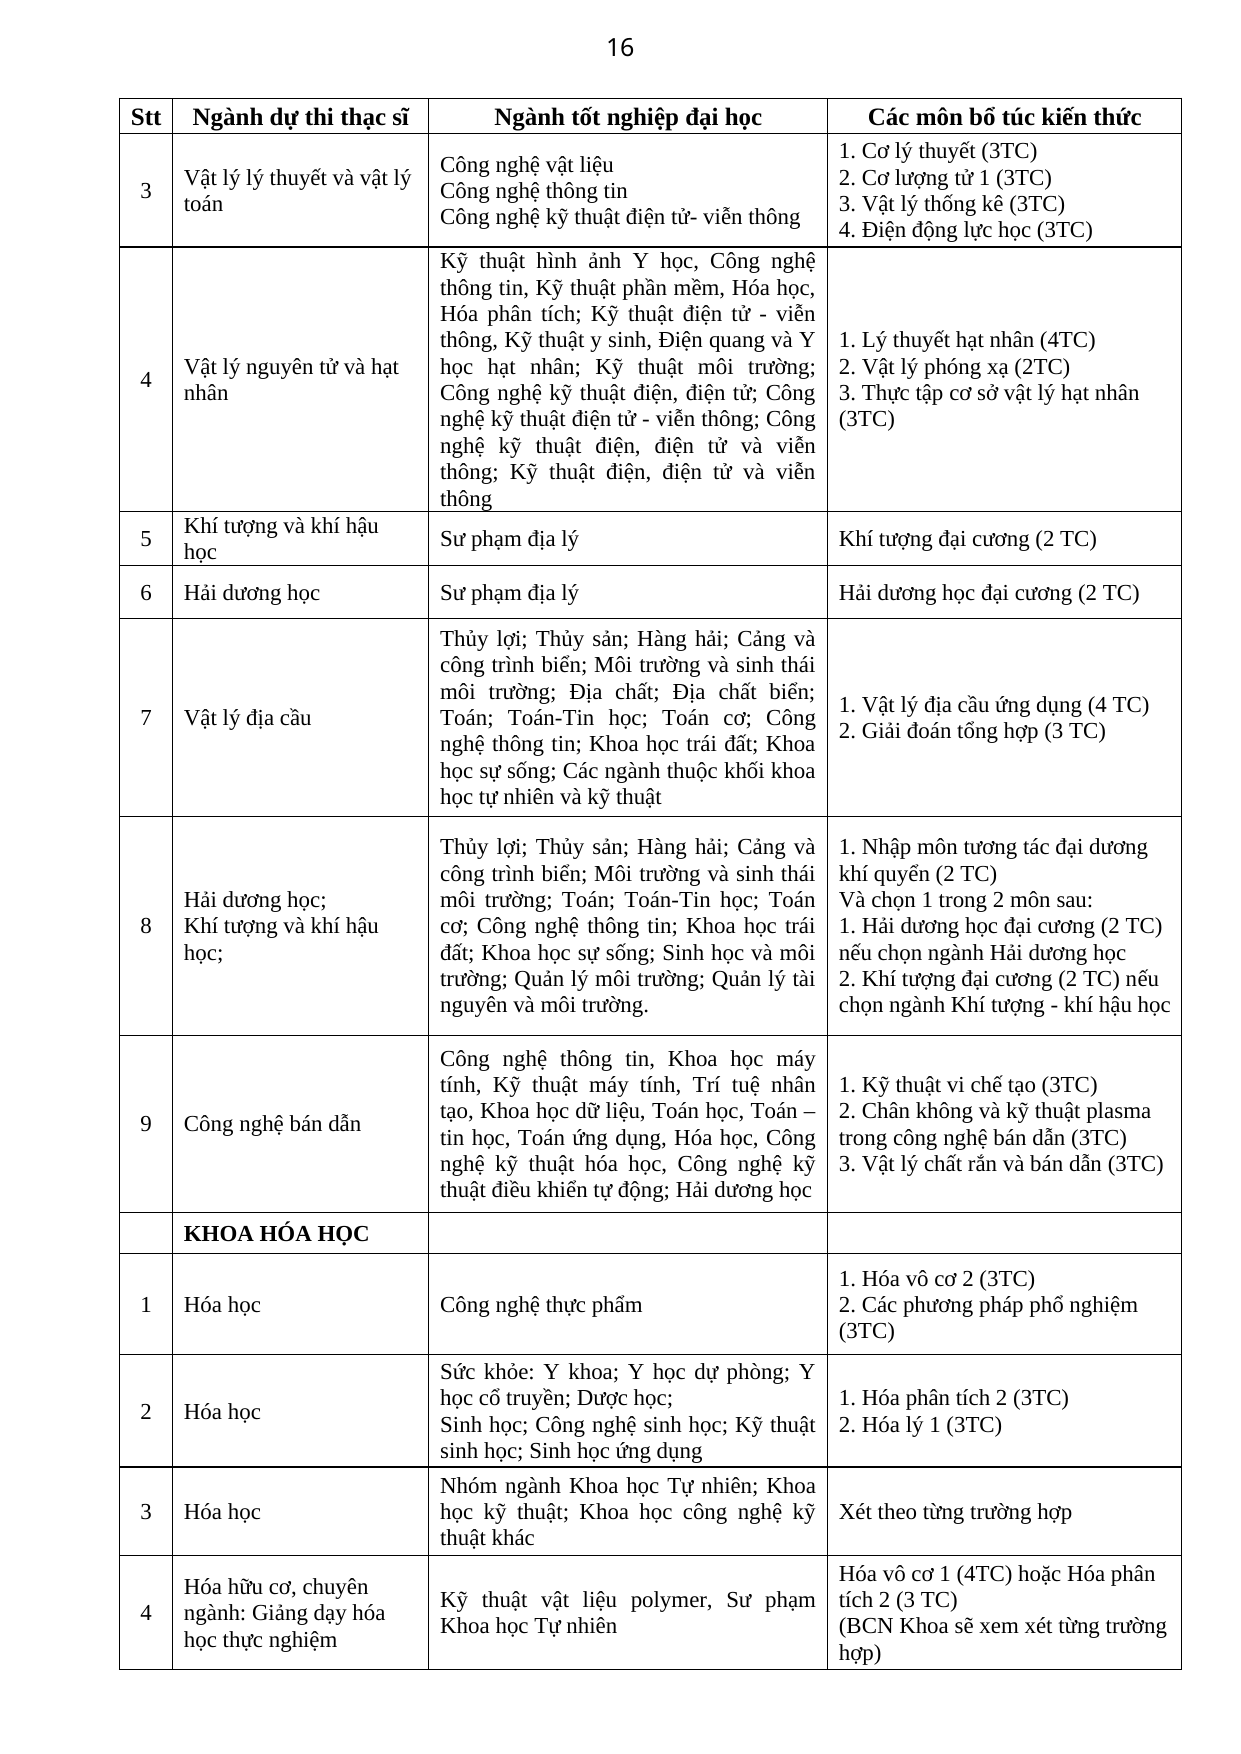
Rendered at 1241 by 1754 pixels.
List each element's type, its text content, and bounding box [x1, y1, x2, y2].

table_cell 1. Hóa vô cơ 2 (3TC) 2. Các phương pháp phổ nghiệm (3TC) [828, 1254, 1181, 1354]
table_cell Khí tượng đại cương (2 TC) [828, 512, 1181, 565]
table_cell 6 [120, 566, 172, 618]
table_cell 3 [120, 1468, 172, 1555]
table_cell 1. Vật lý địa cầu ứng dụng (4 TC) 2. Giải đoán tổng hợp (3 TC) [828, 619, 1181, 816]
table_cell 1 [120, 1254, 172, 1354]
table_header Stt [120, 99, 172, 133]
table_cell Khí tượng và khí hậu học [173, 512, 428, 565]
table_header Ngành dự thi thạc sĩ [173, 99, 428, 133]
table_cell 1. Lý thuyết hạt nhân (4TC) 2. Vật lý phóng xạ (2TC) 3. Thực tập cơ sở vật lý hạt nhân (3TC) [828, 248, 1181, 511]
table_cell Kỹ thuật hình ảnh Y học, Công nghệ thông tin, Kỹ thuật phần mềm, Hóa học, Hóa phân tích; Kỹ thuật điện tử - viễn thông, Kỹ thuật y sinh, Điện quang và Y học hạt nhân; Kỹ thuật môi trường; Công nghệ kỹ thuật điện, điện tử; Công nghệ kỹ thuật điện tử - viễn thông; Công nghệ kỹ thuật điện, điện tử và viễn thông; Kỹ thuật điện, điện tử và viễn thông [429, 248, 827, 511]
table_cell 4 [120, 248, 172, 511]
table_cell Thủy lợi; Thủy sản; Hàng hải; Cảng và công trình biển; Môi trường và sinh thái môi trường; Địa chất; Địa chất biển; Toán; Toán-Tin học; Toán cơ; Công nghệ thông tin; Khoa học trái đất; Khoa học sự sống; Các ngành thuộc khối khoa học tự nhiên và kỹ thuật [429, 619, 827, 816]
table_cell 1. Hóa phân tích 2 (3TC) 2. Hóa lý 1 (3TC) [828, 1355, 1181, 1466]
table_cell Sư phạm địa lý [429, 512, 827, 565]
table_cell Công nghệ vật liệu Công nghệ thông tin Công nghệ kỹ thuật điện tử- viễn thông [429, 134, 827, 246]
table_cell 1. Nhập môn tương tác đại dương khí quyển (2 TC) Và chọn 1 trong 2 môn sau: 1. Hải dương học đại cương (2 TC) nếu chọn ngành Hải dương học 2. Khí tượng đại cương (2 TC) nếu chọn ngành Khí tượng - khí hậu học [828, 817, 1181, 1034]
table_cell Hóa vô cơ 1 (4TC) hoặc Hóa phân tích 2 (3 TC) (BCN Khoa sẽ xem xét từng trường hợp) [828, 1556, 1181, 1669]
table_cell Hóa học [173, 1254, 428, 1354]
table_cell Công nghệ thực phẩm [429, 1254, 827, 1354]
table_cell Kỹ thuật vật liệu polymer, Sư phạm Khoa học Tự nhiên [429, 1556, 827, 1669]
table_cell Sư phạm địa lý [429, 566, 827, 618]
table_cell 5 [120, 512, 172, 565]
table_cell Hóa học [173, 1468, 428, 1555]
table_cell 1. Kỹ thuật vi chế tạo (3TC) 2. Chân không và kỹ thuật plasma trong công nghệ bán dẫn (3TC) 3. Vật lý chất rắn và bán dẫn (3TC) [828, 1036, 1181, 1212]
table_cell Vật lý địa cầu [173, 619, 428, 816]
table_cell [173, 134, 428, 246]
table_header Các môn bổ túc kiến thức [828, 99, 1181, 133]
table_cell Thủy lợi; Thủy sản; Hàng hải; Cảng và công trình biển; Môi trường và sinh thái môi trường; Toán; Toán-Tin học; Toán cơ; Công nghệ thông tin; Khoa học trái đất; Khoa học sự sống; Sinh học và môi trường; Quản lý môi trường; Quản lý tài nguyên và môi trường. [429, 817, 827, 1034]
table_header Ngành tốt nghiệp đại học [429, 99, 827, 133]
table_cell Công nghệ bán dẫn [173, 1036, 428, 1212]
table_cell [120, 1213, 172, 1253]
table_cell Xét theo từng trường hợp [828, 1468, 1181, 1555]
table_cell Hóa hữu cơ, chuyên ngành: Giảng dạy hóa học thực nghiệm [173, 1556, 428, 1669]
table_cell 2 [120, 1355, 172, 1466]
table_cell 7 [120, 619, 172, 816]
table_cell Hải dương học [173, 566, 428, 618]
table_cell [429, 1213, 827, 1253]
table_cell Hóa học [173, 1355, 428, 1466]
table_cell 9 [120, 1036, 172, 1212]
table_cell 8 [120, 817, 172, 1034]
table_cell 1. Cơ lý thuyết (3TC) 2. Cơ lượng tử 1 (3TC) 3. Vật lý thống kê (3TC) 4. Điện động lực học (3TC) [828, 134, 1181, 246]
table_cell 3 [120, 134, 172, 246]
table_cell Hải dương học đại cương (2 TC) [828, 566, 1181, 618]
table_cell 4 [120, 1556, 172, 1669]
table_cell Nhóm ngành Khoa học Tự nhiên; Khoa học kỹ thuật; Khoa học công nghệ kỹ thuật khác [429, 1468, 827, 1555]
table_cell Sức khỏe: Y khoa; Y học dự phòng; Y học cổ truyền; Dược học; Sinh học; Công nghệ sinh học; Kỹ thuật sinh học; Sinh học ứng dụng [429, 1355, 827, 1466]
table_cell Vật lý nguyên tử và hạt nhân [173, 248, 428, 511]
table_cell Công nghệ thông tin, Khoa học máy tính, Kỹ thuật máy tính, Trí tuệ nhân tạo, Khoa học dữ liệu, Toán học, Toán – tin học, Toán ứng dụng, Hóa học, Công nghệ kỹ thuật hóa học, Công nghệ kỹ thuật điều khiển tự động; Hải dương học [429, 1036, 827, 1212]
table_cell [828, 1213, 1181, 1253]
table_cell Hải dương học; Khí tượng và khí hậu học; [173, 817, 428, 1034]
table_cell KHOA HÓA HỌC [173, 1213, 428, 1253]
